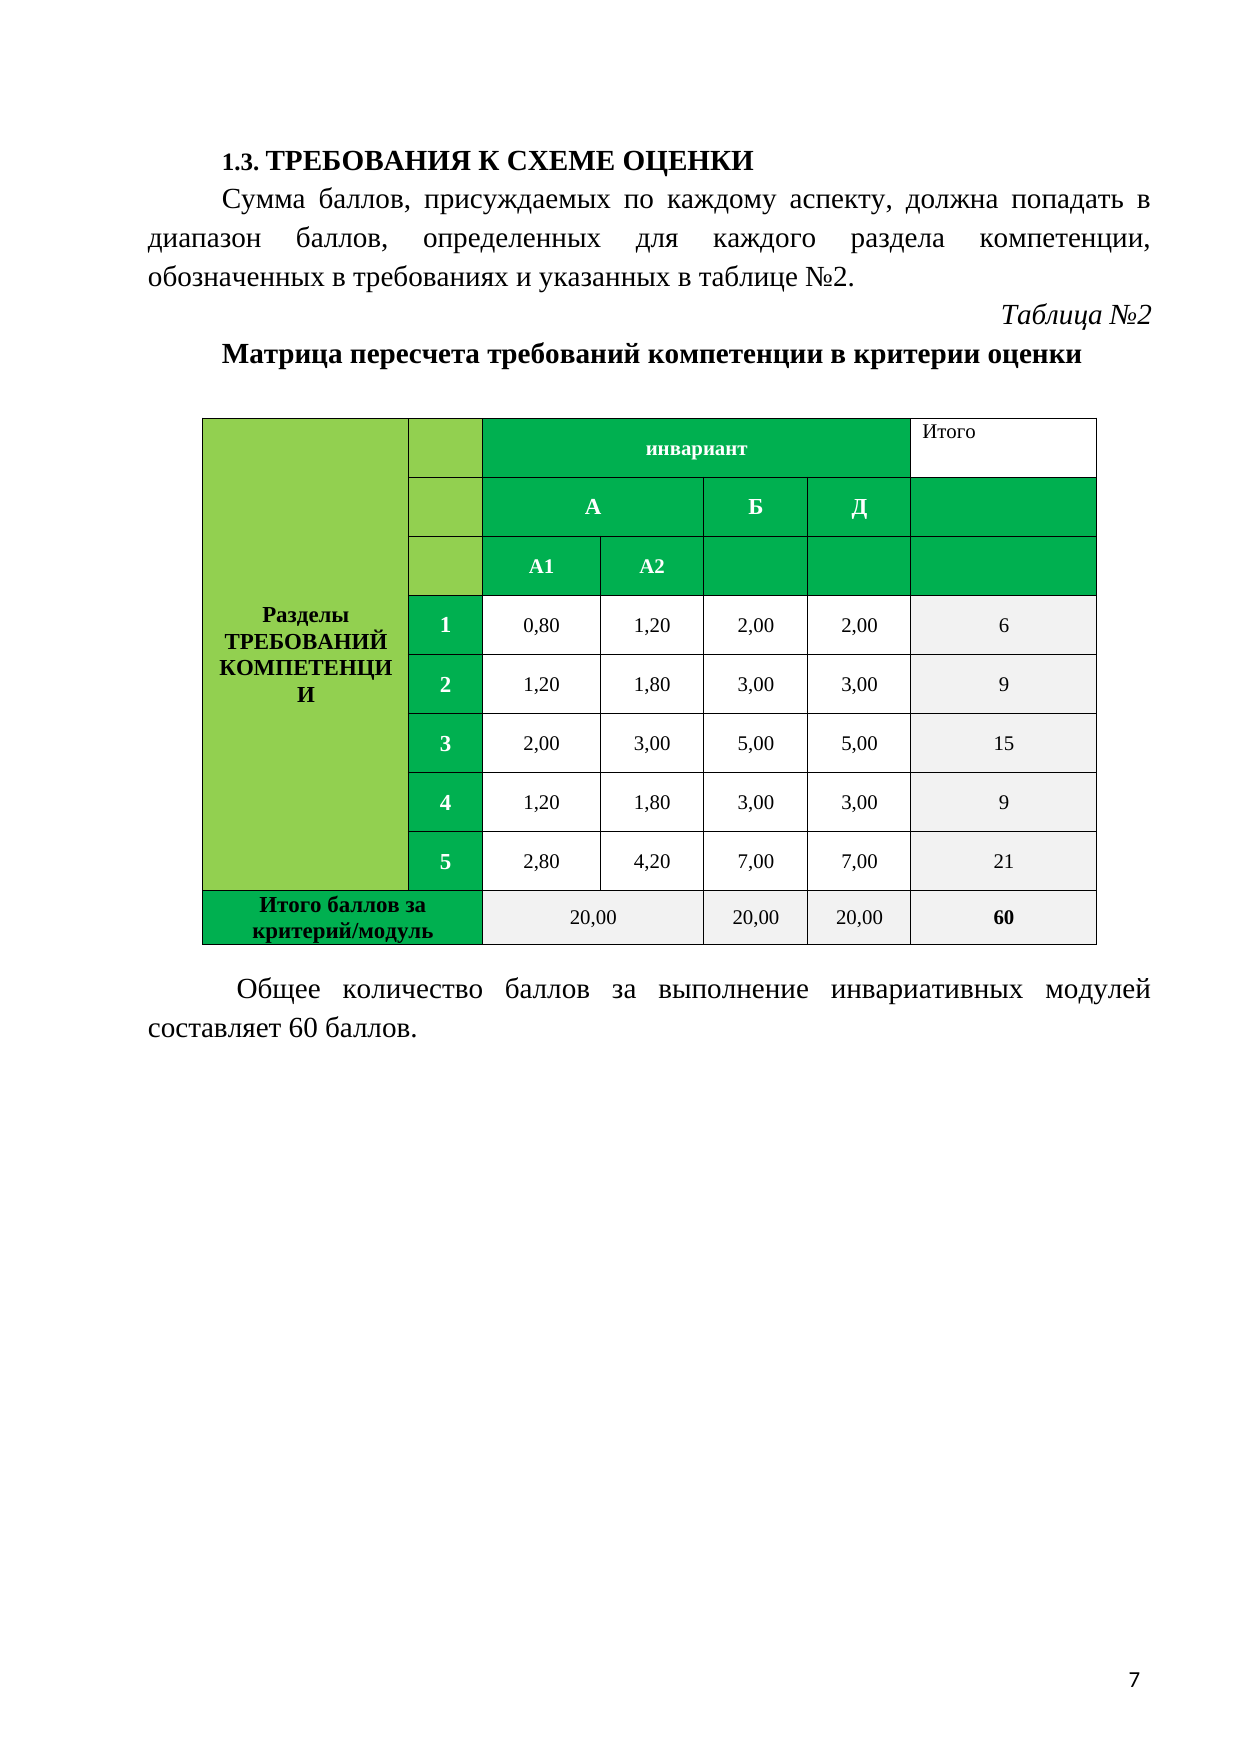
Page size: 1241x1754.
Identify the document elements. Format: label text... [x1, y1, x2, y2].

text Сумма баллов, присуждаемых по каждому аспекту, должна попадать в диапазон баллов, определенных для каждого раздела компетенции, обозначенных в требованиях и указанных в таблице №2. [148, 182, 1152, 292]
table_cell 2,00 [704, 596, 807, 654]
table_cell 15 [911, 714, 1096, 772]
table_cell 7,00 [704, 832, 807, 890]
table_cell Д [808, 478, 910, 536]
table_cell 4,20 [601, 832, 703, 890]
table_cell 60 [911, 891, 1096, 944]
table_cell 3,00 [601, 714, 703, 772]
table_cell 1,20 [483, 655, 600, 713]
table_cell 6 [911, 596, 1096, 654]
table_cell 20,00 [808, 891, 910, 944]
table_cell 1,80 [601, 773, 703, 831]
table_cell 7,00 [808, 832, 910, 890]
table_cell 2 [409, 655, 482, 713]
table_header инвариант [483, 419, 910, 477]
table_cell 20,00 [704, 891, 807, 944]
table_cell 5,00 [808, 714, 910, 772]
table_cell 9 [911, 773, 1096, 831]
text Таблица №2 [148, 297, 1152, 331]
table_cell 1,80 [601, 655, 703, 713]
table_cell 2,80 [483, 832, 600, 890]
table_cell 1,20 [483, 773, 600, 831]
table_cell Б [704, 478, 807, 536]
table_cell 3 [409, 714, 482, 772]
subtitle 1.3. ТРЕБОВАНИЯ К СХЕМЕ ОЦЕНКИ [148, 143, 1152, 177]
table_cell 3,00 [808, 773, 910, 831]
table_cell 5,00 [704, 714, 807, 772]
table_cell [911, 537, 1096, 595]
table_header Итого [911, 419, 1096, 477]
table_cell 1 [409, 596, 482, 654]
table_cell 9 [911, 655, 1096, 713]
table_header [409, 419, 482, 477]
table_cell A [483, 478, 703, 536]
table_cell [409, 478, 482, 536]
table_header Разделы ТРЕБОВАНИЙ КОМПЕТЕНЦИИ [203, 419, 408, 890]
table_cell 4 [409, 773, 482, 831]
table_cell 5 [409, 832, 482, 890]
table_cell 21 [911, 832, 1096, 890]
text Общее количество баллов за выполнение инвариативных модулей составляет 60 баллов. [148, 971, 1152, 1043]
table_cell 2,00 [483, 714, 600, 772]
table_cell A1 [483, 537, 600, 595]
table_cell 3,00 [808, 655, 910, 713]
table_cell 1,20 [601, 596, 703, 654]
table_cell [409, 537, 482, 595]
table_cell 2,00 [808, 596, 910, 654]
text Матрица пересчета требований компетенции в критерии оценки [148, 336, 1152, 369]
table_cell Итого баллов за критерий/модуль [203, 891, 482, 944]
table_cell [808, 537, 910, 595]
table_cell 3,00 [704, 655, 807, 713]
table_cell [911, 478, 1096, 536]
table_cell [704, 537, 807, 595]
table_cell 20,00 [483, 891, 703, 944]
table_cell A2 [601, 537, 703, 595]
table_cell 3,00 [704, 773, 807, 831]
table_cell 0,80 [483, 596, 600, 654]
